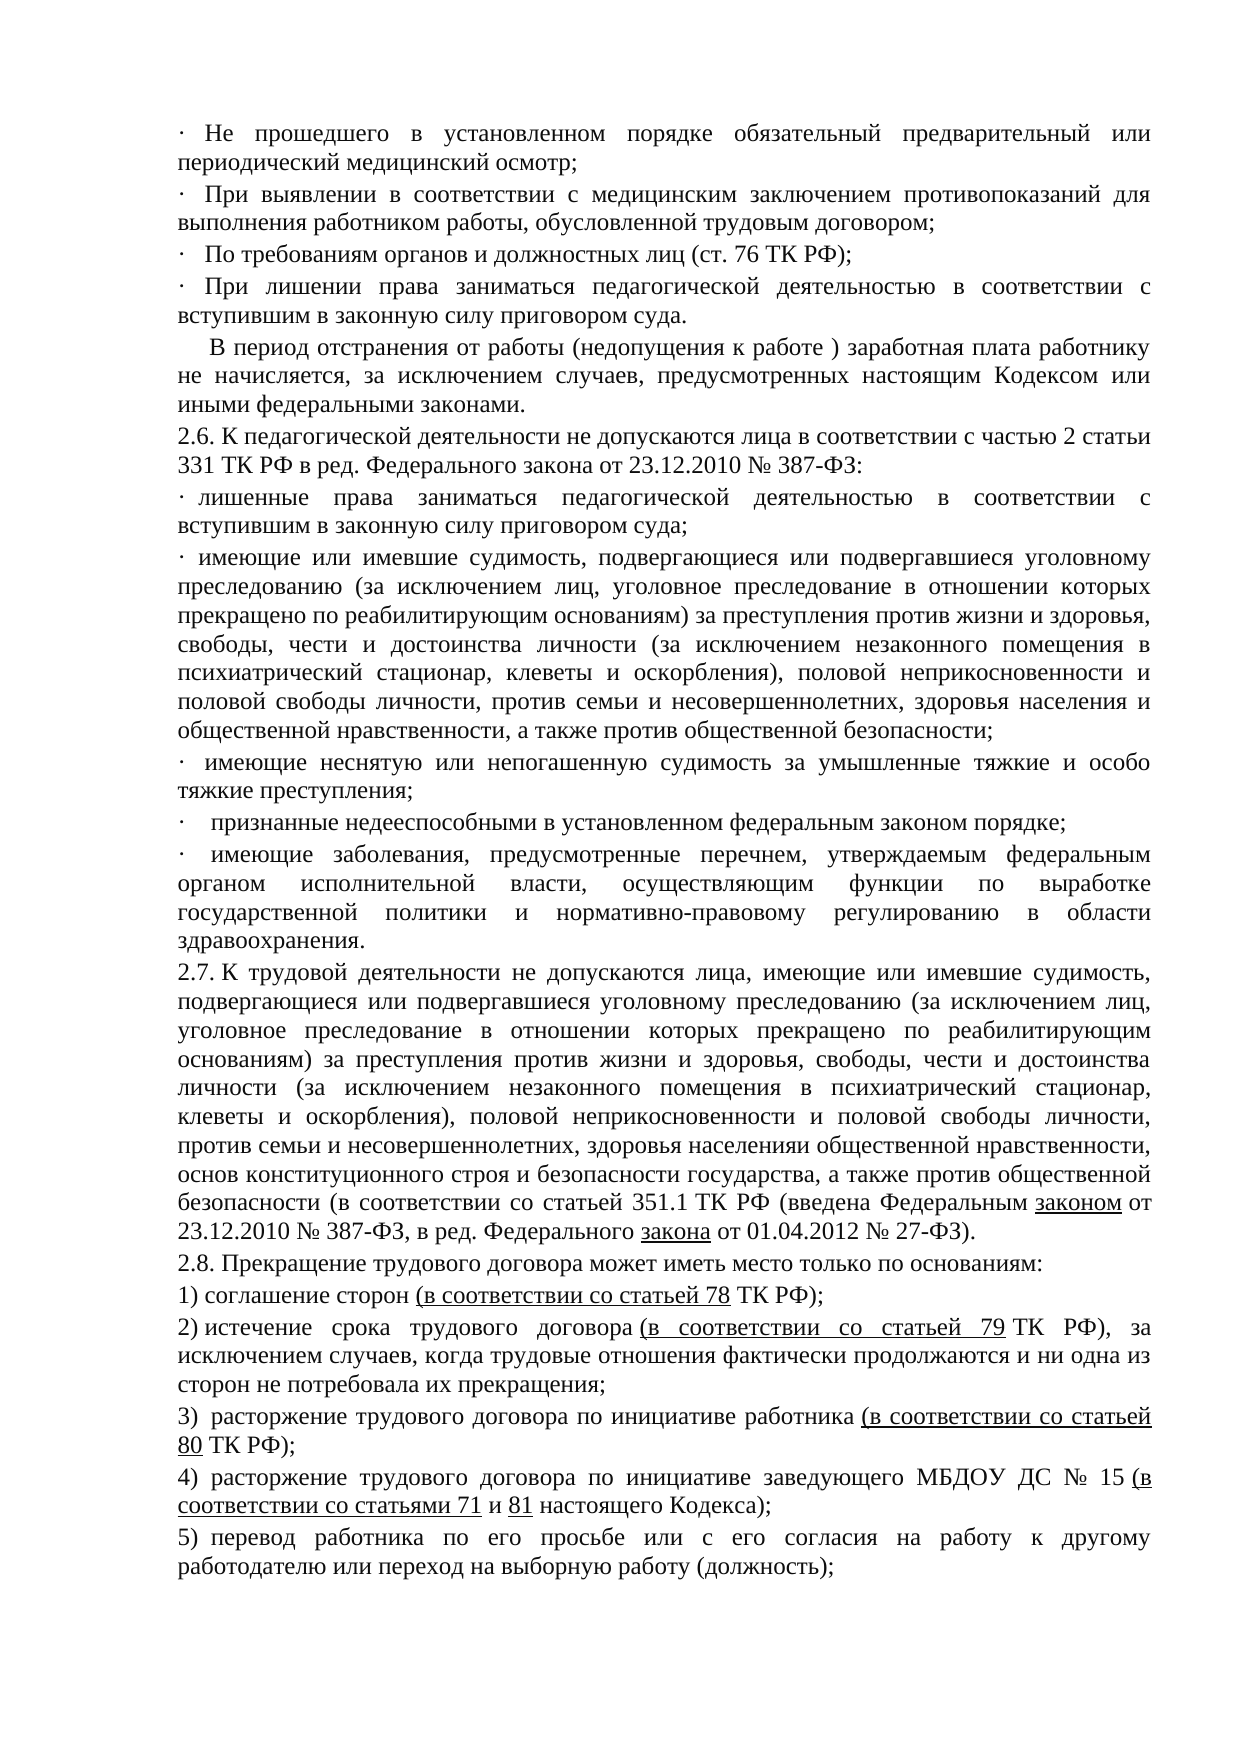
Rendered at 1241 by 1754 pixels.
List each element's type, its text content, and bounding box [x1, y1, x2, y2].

text · лишенные права заниматься педагогической деятельностью в соответствии с вступившим в законную силу приговором суда; [177, 482, 1152, 539]
text · имеющие заболевания, предусмотренные перечнем, утверждаемым федеральным органом исполнительной власти, осуществляющим функции по выработке государственной политики и нормативно-правовому регулированию в области здравоохранения. [177, 839, 1152, 954]
text · По требованиям органов и должностных лиц (ст. 76 ТК РФ); [177, 239, 1152, 268]
text 2) истечение срока трудового договора (в соответствии со статьей 79 ТК РФ), за исключением случаев, когда трудовые отношения фактически продолжаются и ни одна из сторон не потребовала их прекращения; [177, 1312, 1152, 1398]
text · При лишении права заниматься педагогической деятельностью в соответствии с вступившим в законную силу приговором суда. [177, 271, 1152, 329]
text 2.8. Прекращение трудового договора может иметь место только по основаниям: [177, 1248, 1152, 1277]
text 1) соглашение сторон (в соответствии со статьей 78 ТК РФ); [177, 1280, 1152, 1309]
text 3) расторжение трудового договора по инициативе работника (в соответствии со статьей 80 ТК РФ); [177, 1401, 1152, 1459]
text 5) перевод работника по его просьбе или с его согласия на работу к другому работодателю или переход на выборную работу (должность); [177, 1522, 1152, 1580]
text · признанные недееспособными в установленном федеральным законом порядке; [177, 807, 1152, 836]
text 4) расторжение трудового договора по инициативе заведующего МБДОУ ДС № 15 (в соответствии со статьями 71 и 81 настоящего Кодекса); [177, 1462, 1152, 1519]
text 2.7. К трудовой деятельности не допускаются лица, имеющие или имевшие судимость, подвергающиеся или подвергавшиеся уголовному преследованию (за исключением лиц, уголовное преследование в отношении которых прекращено по реабилитирующим основаниям) за преступления против жизни и здоровья, свободы, чести и достоинства личности (за исключением незаконного помещения в психиатрический стационар, клеветы и оскорбления), половой неприкосновенности и половой свободы личности, против семьи и несовершеннолетних, здоровья населенияи общественной нравственности, основ конституционного строя и безопасности государства, а также против общественной безопасности (в соответствии со статьей 351.1 ТК РФ (введена Федеральным законом от 23.12.2010 № 387-ФЗ, в ред. Федерального закона от 01.04.2012 № 27-ФЗ). [177, 957, 1152, 1245]
text · имеющие неснятую или непогашенную судимость за умышленные тяжкие и особо тяжкие преступления; [177, 747, 1152, 804]
text · При выявлении в соответствии с медицинским заключением противопоказаний для выполнения работником работы, обусловленной трудовым договором; [177, 179, 1152, 236]
text · имеющие или имевшие судимость, подвергающиеся или подвергавшиеся уголовному преследованию (за исключением лиц, уголовное преследование в отношении которых прекращено по реабилитирующим основаниям) за преступления против жизни и здоровья, свободы, чести и достоинства личности (за исключением незаконного помещения в психиатрический стационар, клеветы и оскорбления), половой неприкосновенности и половой свободы личности, против семьи и несовершеннолетних, здоровья населения и общественной нравственности, а также против общественной безопасности; [177, 542, 1152, 744]
text В период отстранения от работы (недопущения к работе ) заработная плата работнику не начисляется, за исключением случаев, предусмотренных настоящим Кодексом или иными федеральными законами. [177, 332, 1152, 418]
text 2.6. К педагогической деятельности не допускаются лица в соответствии с частью 2 статьи 331 ТК РФ в ред. Федерального закона от 23.12.2010 № 387-ФЗ: [177, 421, 1152, 479]
text · Не прошедшего в установленном порядке обязательный предварительный или периодический медицинский осмотр; [177, 118, 1152, 176]
